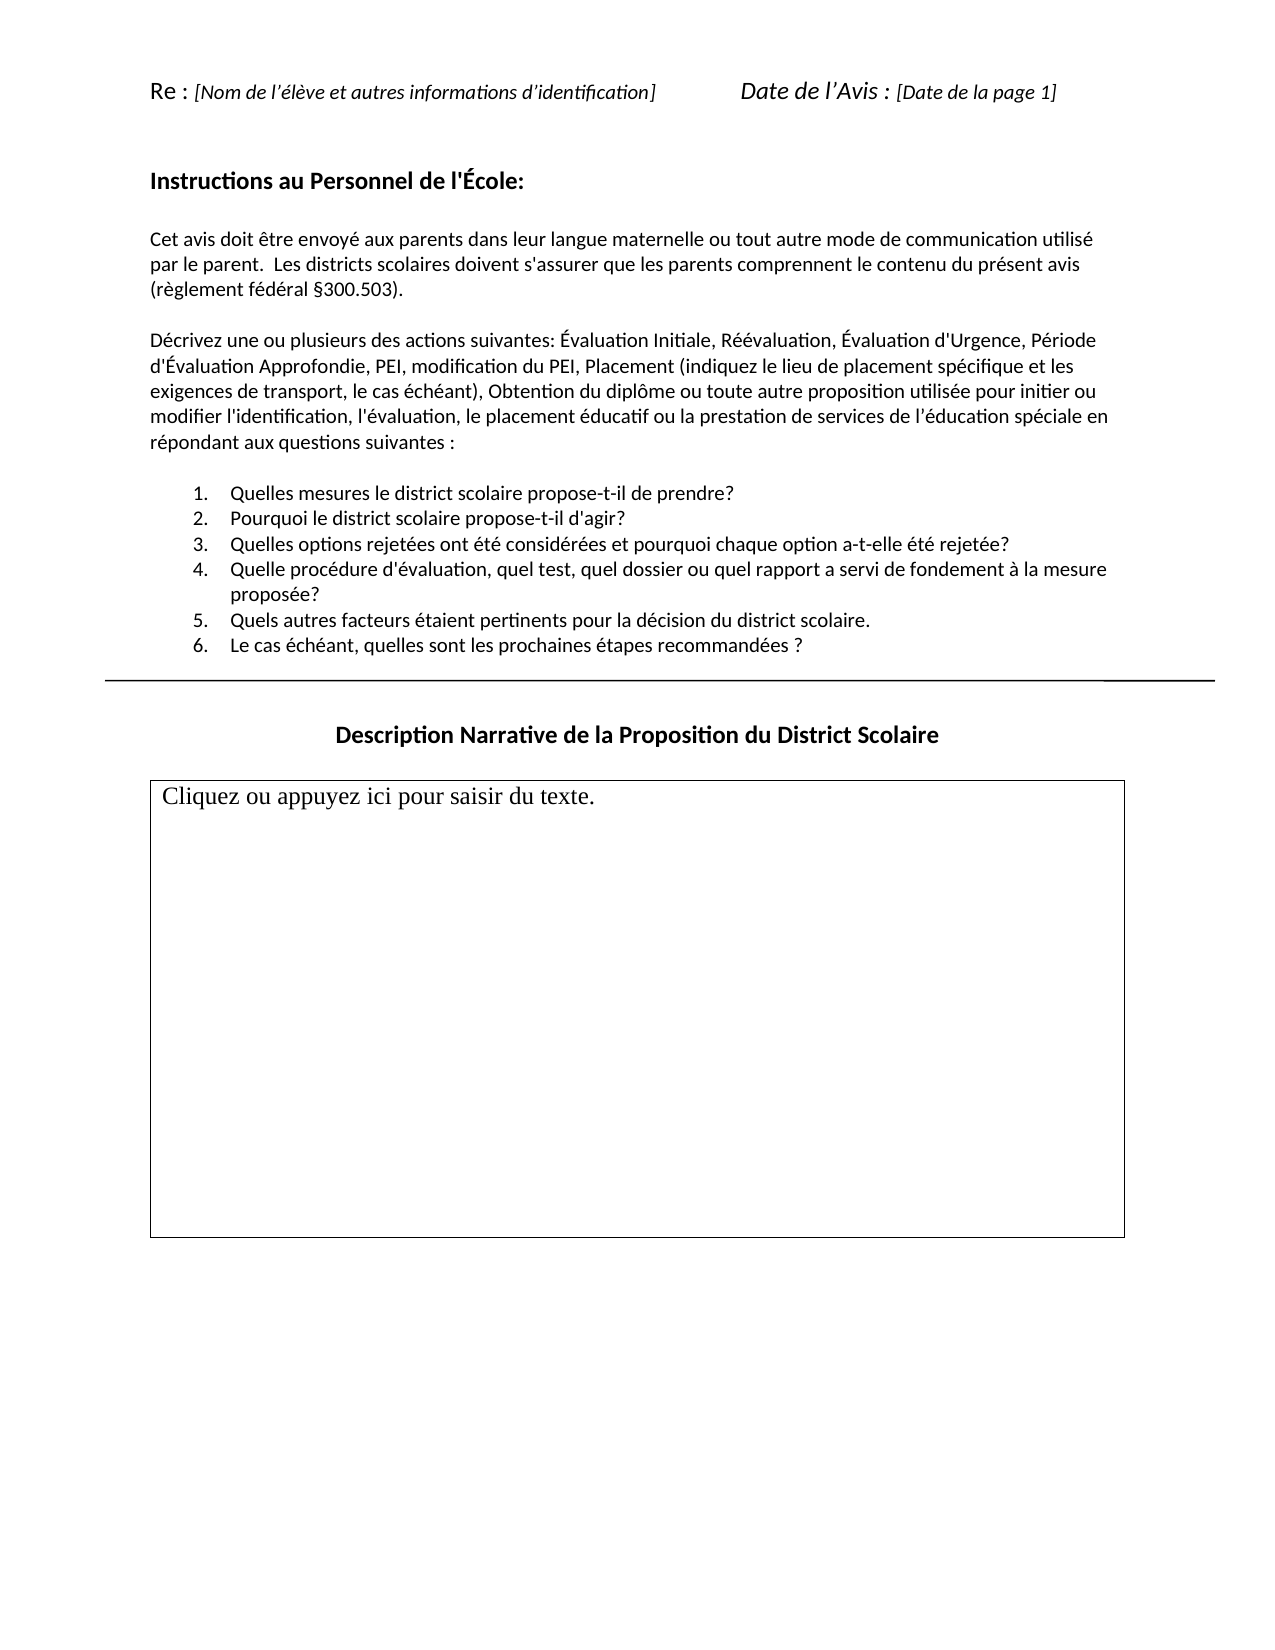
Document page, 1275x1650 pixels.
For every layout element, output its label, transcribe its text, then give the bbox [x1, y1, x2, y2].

list Quelles mesures le district scolaire propose-t-il de prendre? [193, 480, 1125, 505]
text Décrivez une ou plusieurs des actions suivantes: Évaluation Initiale, Réévaluation, Évaluation d'Urgence, Période d'Évaluation Approfondie, PEI, modification du PEI, Placement (indiquez le lieu de placement spécifique et les exigences de transport, le cas échéant), Obtention du diplôme ou toute autre proposition utilisée pour initier ou modifier l'identification, l'évaluation, le placement éducatif ou la prestation de services de l’éducation spéciale en répondant aux questions suivantes : [150, 327, 1125, 454]
list Pourquoi le district scolaire propose-t-il d'agir? [193, 505, 1125, 531]
subtitle Description Narrative de la Proposition du District Scolaire [150, 719, 1125, 749]
list Le cas échéant, quelles sont les prochaines étapes recommandées ? [193, 632, 1125, 658]
list Quelle procédure d'évaluation, quel test, quel dossier ou quel rapport a servi de fondement à la mesure proposée? [193, 556, 1125, 607]
list Quels autres facteurs étaient pertinents pour la décision du district scolaire. [193, 607, 1125, 632]
table_header [151, 781, 1124, 1237]
text Instructions au Personnel de l'École: [150, 165, 1125, 195]
list Quelles options rejetées ont été considérées et pourquoi chaque option a-t-elle été rejetée? [193, 531, 1125, 556]
text Cet avis doit être envoyé aux parents dans leur langue maternelle ou tout autre mode de communication utilisé par le parent. Les districts scolaires doivent s'assurer que les parents comprennent le contenu du présent avis (règlement fédéral §300.503). [150, 226, 1125, 302]
